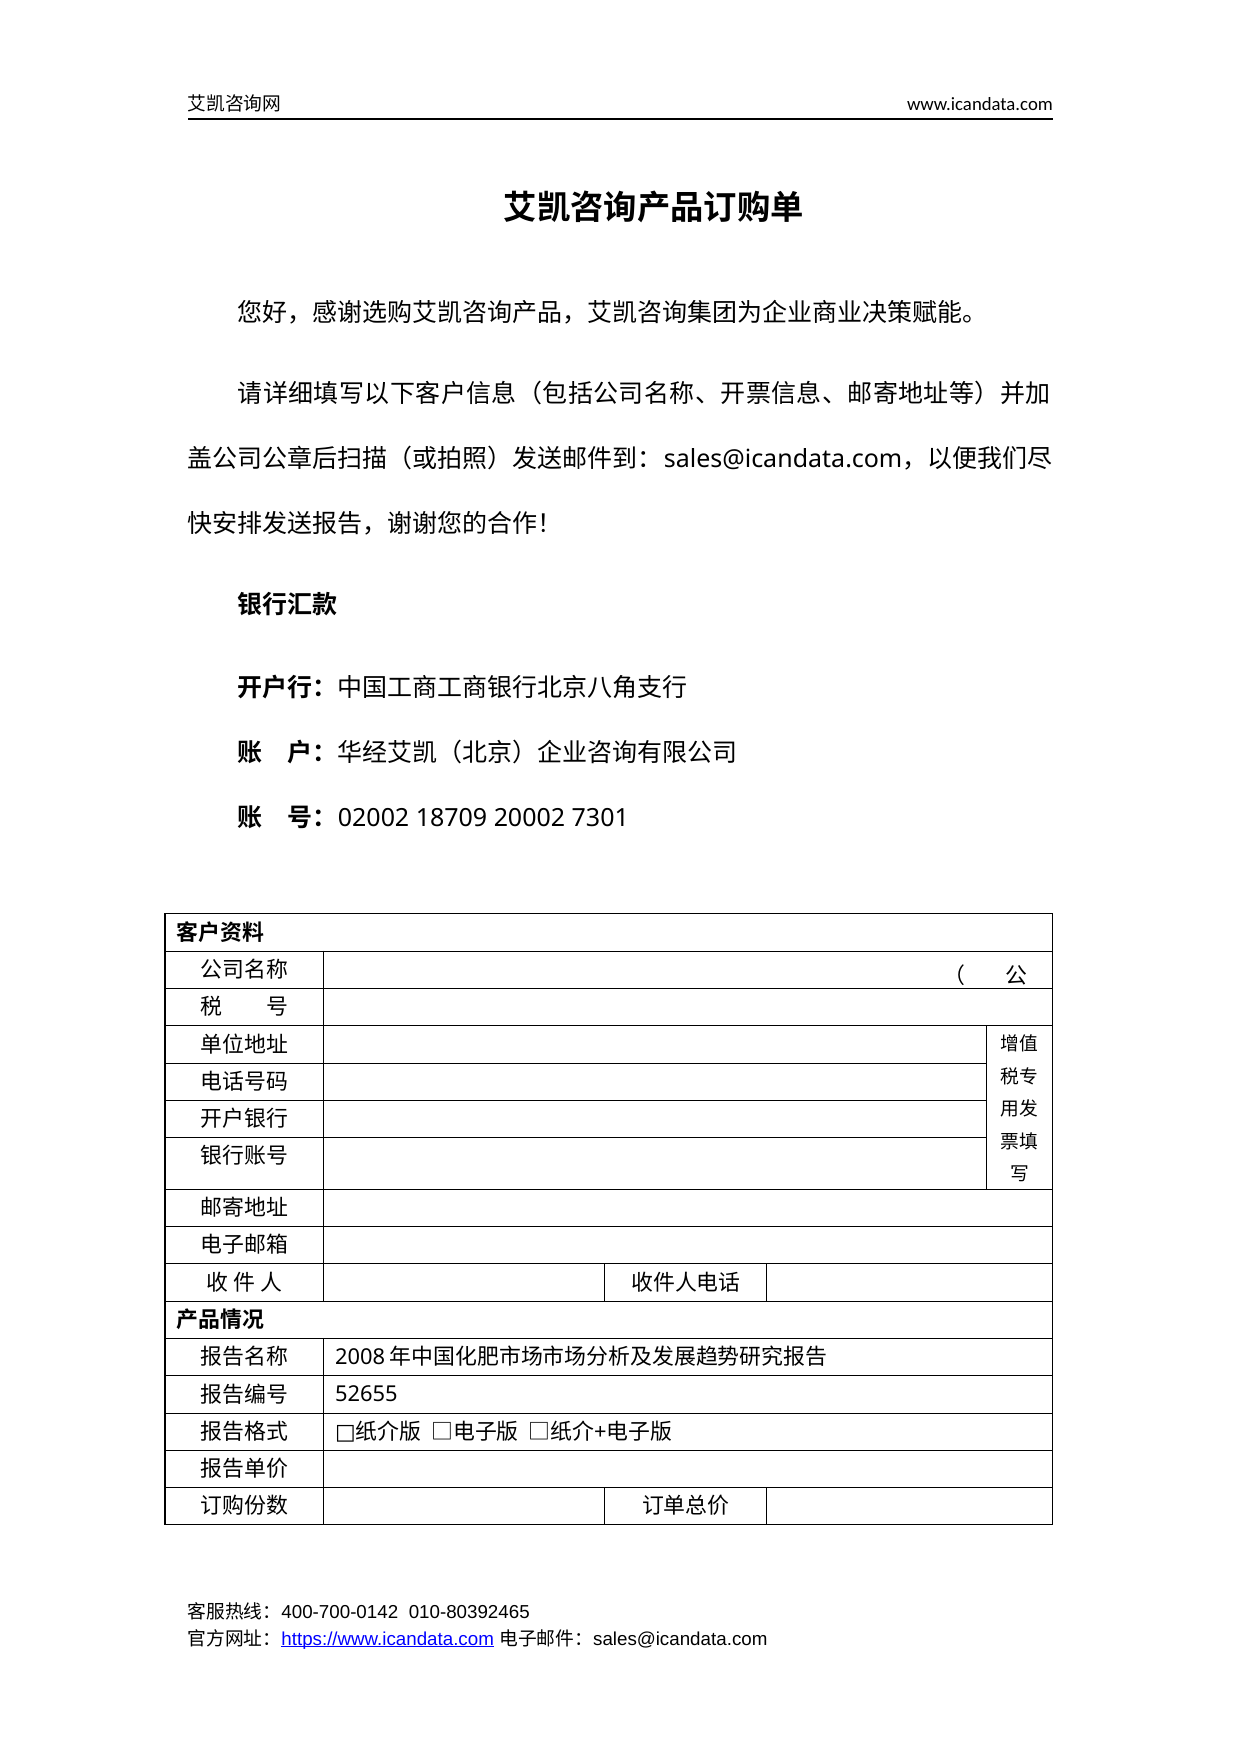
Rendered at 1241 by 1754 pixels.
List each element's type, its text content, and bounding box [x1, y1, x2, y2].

table_cell 订单总价 [605, 1488, 766, 1524]
table_cell [324, 952, 1052, 988]
table_cell 电话号码 [166, 1064, 323, 1100]
text 开户行：中国工商工商银行北京八角支行 [187, 653, 1053, 718]
table_cell 报告编号 [166, 1376, 323, 1412]
table_cell [324, 1064, 986, 1100]
table_cell □纸介版 □电子版 □纸介+电子版 [324, 1414, 1052, 1450]
table_cell 2008年中国化肥市场市场分析及发展趋势研究报告 [324, 1339, 1052, 1375]
text 请详细填写以下客户信息（包括公司名称、开票信息、邮寄地址等）并加盖公司公章后扫描（或拍照）发送邮件到：sales@icandata.com，以便我们尽快安排发送报告，谢谢您的合作！ [187, 359, 1053, 554]
table_cell [324, 1488, 604, 1524]
table_cell 订购份数 [166, 1488, 323, 1524]
table_cell 电子邮箱 [166, 1227, 323, 1263]
table_header 客户资料 [166, 914, 1052, 951]
table_cell 银行账号 [166, 1138, 323, 1189]
table_cell [324, 1227, 1052, 1263]
text 艾凯咨询产品订购单 [187, 172, 1053, 237]
table_cell 报告单价 [166, 1451, 323, 1487]
table_cell 税 号 [166, 989, 323, 1025]
table_cell 增值税专用发票填写 [987, 1026, 1052, 1189]
text 账 号：02002 18709 20002 7301 [187, 783, 1053, 848]
text 银行汇款 [187, 570, 1053, 635]
table_cell [324, 1451, 1052, 1487]
table_cell 报告名称 [166, 1339, 323, 1375]
table_cell 收 件 人 [166, 1264, 323, 1301]
table_cell 开户银行 [166, 1101, 323, 1137]
table_cell [324, 989, 1052, 1025]
table_cell [767, 1488, 1052, 1524]
table_cell 52655 [324, 1376, 1052, 1412]
table_cell [324, 1138, 986, 1189]
table_cell [324, 1026, 986, 1062]
table_cell [324, 1101, 986, 1137]
table_cell 公司名称 [166, 952, 323, 988]
table_cell 报告格式 [166, 1414, 323, 1450]
table_cell 收件人电话 [605, 1264, 766, 1301]
table_cell [324, 1190, 1052, 1226]
text 账 户：华经艾凯（北京）企业咨询有限公司 [187, 718, 1053, 783]
table_cell [324, 1264, 604, 1301]
text 您好，感谢选购艾凯咨询产品，艾凯咨询集团为企业商业决策赋能。 [187, 278, 1053, 343]
table_cell 单位地址 [166, 1026, 323, 1062]
table_cell 邮寄地址 [166, 1190, 323, 1226]
table_cell [767, 1264, 1052, 1301]
table_cell 产品情况 [166, 1302, 1052, 1338]
